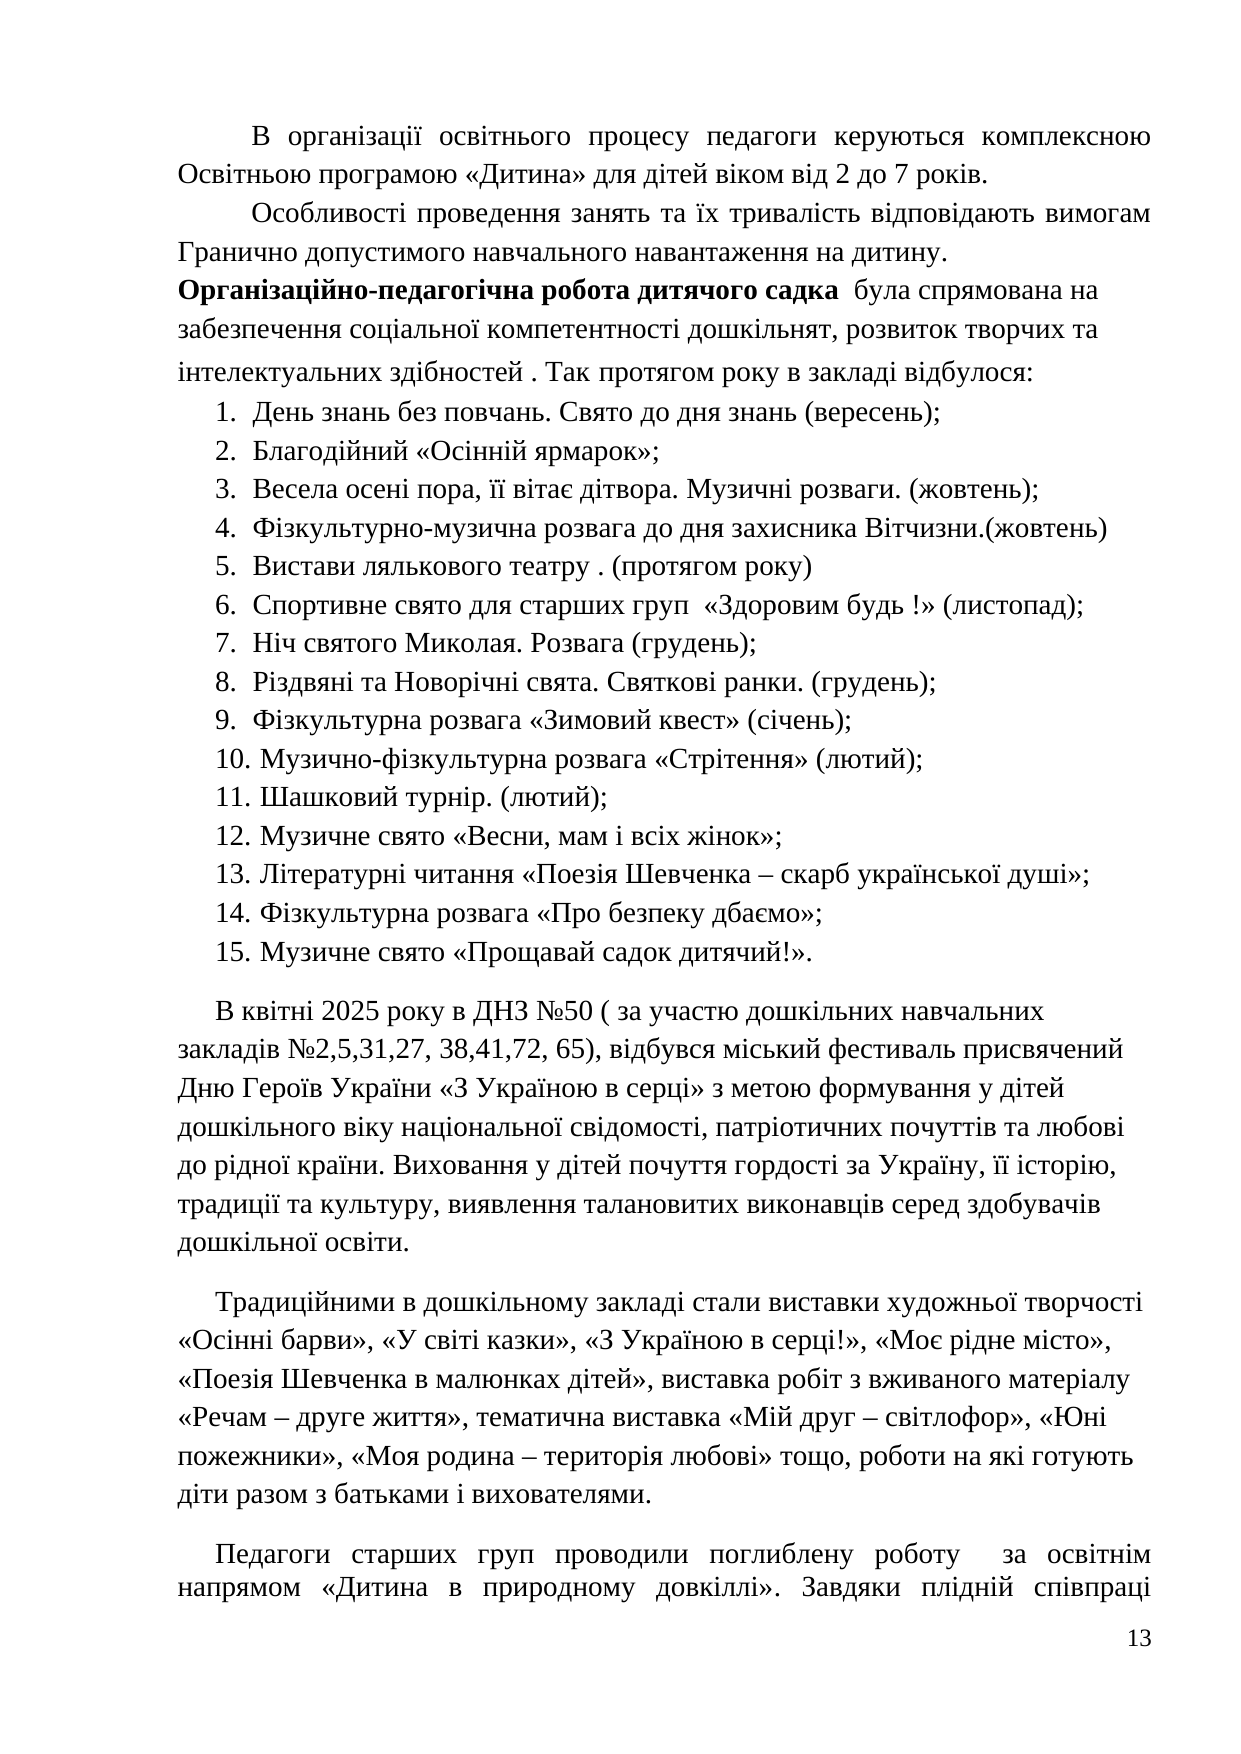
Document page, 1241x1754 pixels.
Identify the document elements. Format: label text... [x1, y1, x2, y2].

list Різдвяні та Новорічні свята. Святкові ранки. (грудень); [215, 664, 1152, 697]
list Фізкультурна розвага «Зимовий квест» (січень); [215, 702, 1152, 736]
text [177, 1536, 1152, 1603]
list Ніч святого Миколая. Розвага (грудень); [215, 625, 1152, 659]
list Вистави лялькового театру . (протягом року) [215, 548, 1152, 582]
list Весела осені пора, її вітає дітвора. Музичні розваги. (жовтень); [215, 471, 1152, 505]
list Благодійний «Осінній ярмарок»; [215, 433, 1152, 466]
text В квітні 2025 року в ДНЗ №50 ( за участю дошкільних навчальних закладів №2,5,31,27, 38,41,72, 65), відбувся міський фестиваль присвячений Дню Героїв України «З Україною в серці» з метою формування у дітей дошкільного віку національної свідомості, патріотичних почуттів та любові до рідної країни. Виховання у дітей почуття гордості за Україну, її історію, традиції та культуру, виявлення талановитих виконавців серед здобувачів дошкільної освіти. [177, 993, 1152, 1258]
list Музично-фізкультурна розвага «Стрітення» (лютий); [215, 741, 1152, 774]
list Літературні читання «Поезія Шевченка – скарб української душі»; [215, 857, 1152, 890]
text Організаційно-педагогічна робота дитячого садка була спрямована на забезпечення соціальної компетентності дошкільнят, розвиток творчих та інтелектуальних здібностей . Так протягом року в закладі відбулося: [177, 272, 1152, 388]
list День знань без повчань. Свято до дня знань (вересень); [215, 394, 1152, 428]
text В організації освітнього процесу педагоги керуються комплексною Освітньою програмою «Дитина» для дітей віком від 2 до 7 років. [177, 118, 1152, 190]
text Особливості проведення занять та їх тривалість відповідають вимогам Гранично допустимого навчального навантаження на дитину. [177, 195, 1152, 267]
list Фізкультурна розвага «Про безпеку дбаємо»; [215, 895, 1152, 929]
list Шашковий турнір. (лютий); [215, 779, 1152, 813]
list Музичне свято «Весни, мам і всіх жінок»; [215, 818, 1152, 852]
text Традиційними в дошкільному закладі стали виставки художньої творчості «Осінні барви», «У світі казки», «З Україною в серці!», «Моє рідне місто», «Поезія Шевченка в малюнках дітей», виставка робіт з вживаного матеріалу «Речам – друге життя», тематична виставка «Мій друг – світлофор», «Юні пожежники», «Моя родина – територія любові» тощо, роботи на які готують діти разом з батьками і вихователями. [177, 1284, 1152, 1510]
list Спортивне свято для старших груп «Здоровим будь !» (листопад); [215, 587, 1152, 620]
list Фізкультурно-музична розвага до дня захисника Вітчизни.(жовтень) [215, 510, 1152, 543]
list Музичне свято «Прощавай садок дитячий!». [215, 934, 1152, 967]
